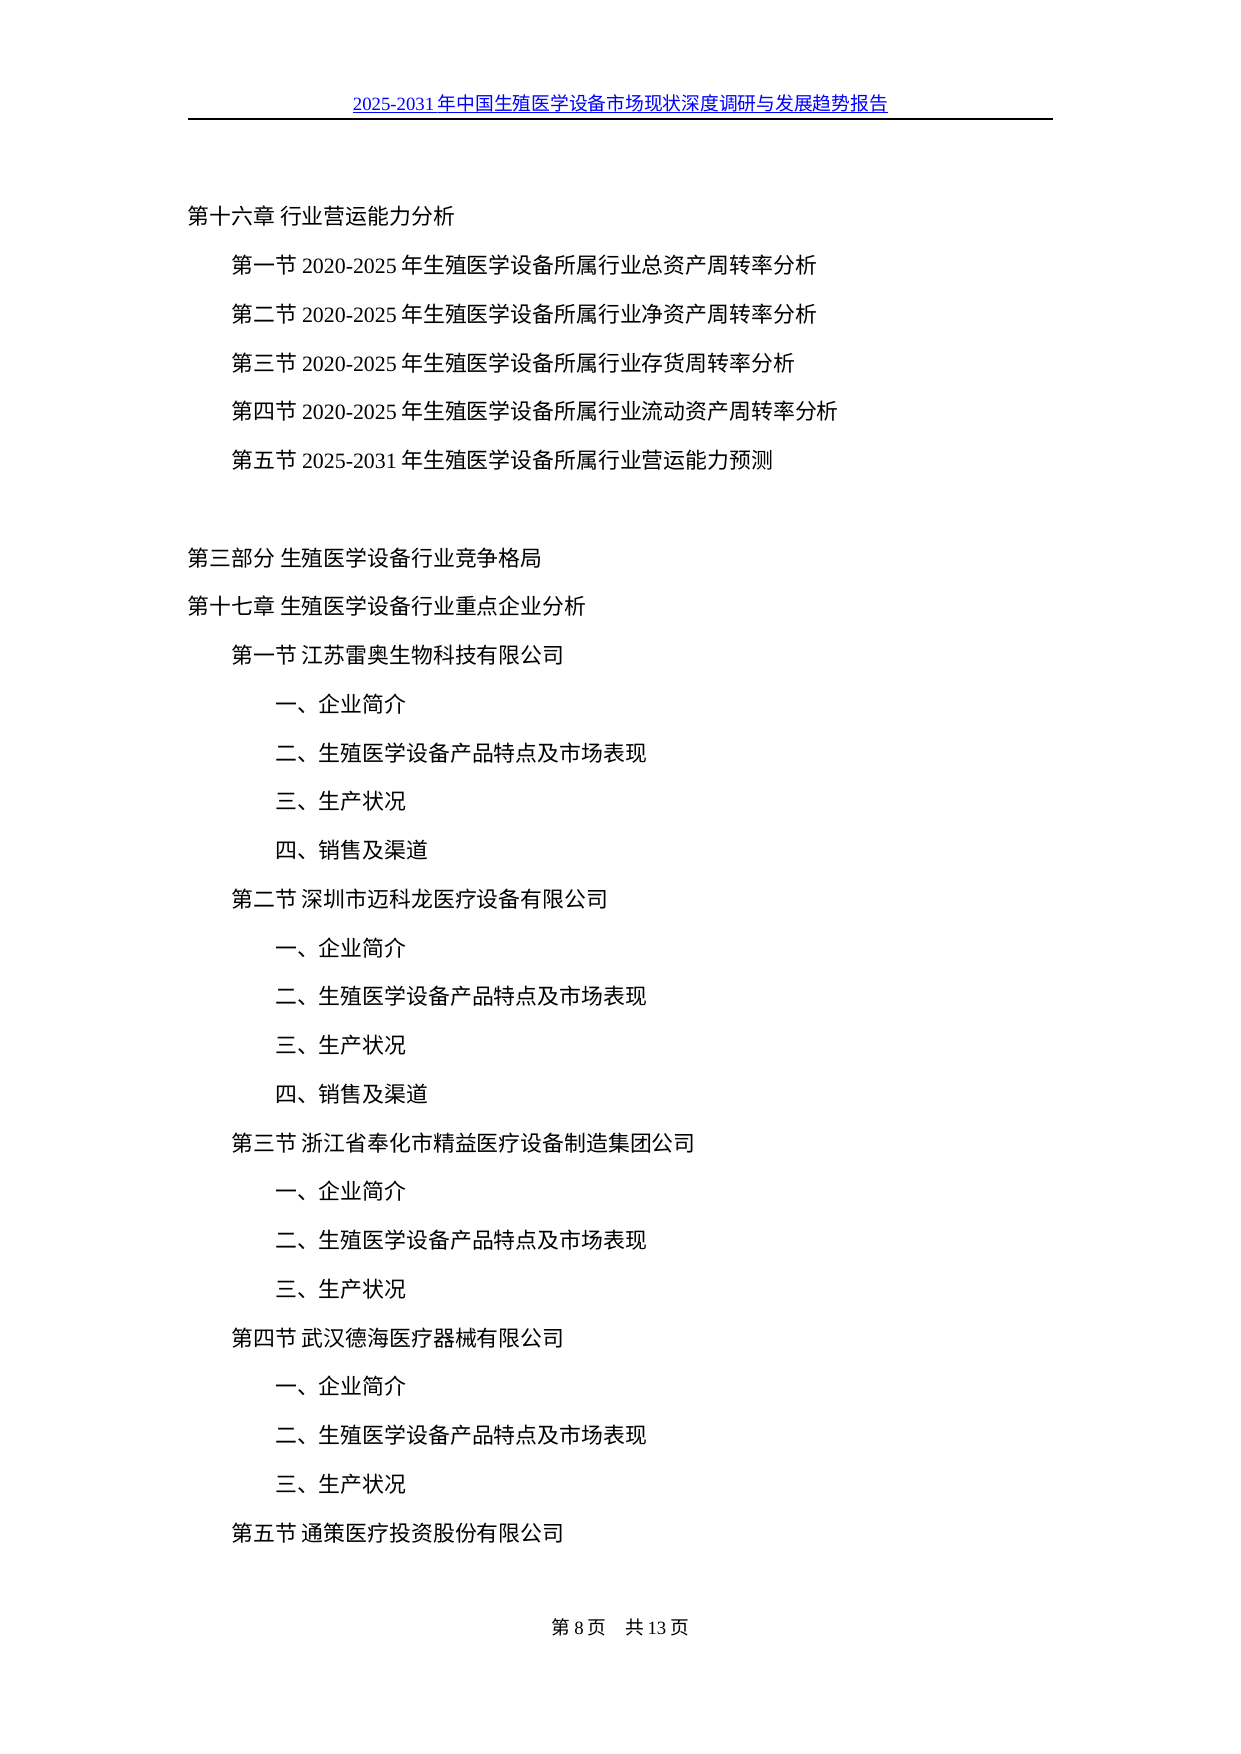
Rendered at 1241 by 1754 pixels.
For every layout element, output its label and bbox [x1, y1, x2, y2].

text [187, 150, 1053, 1548]
